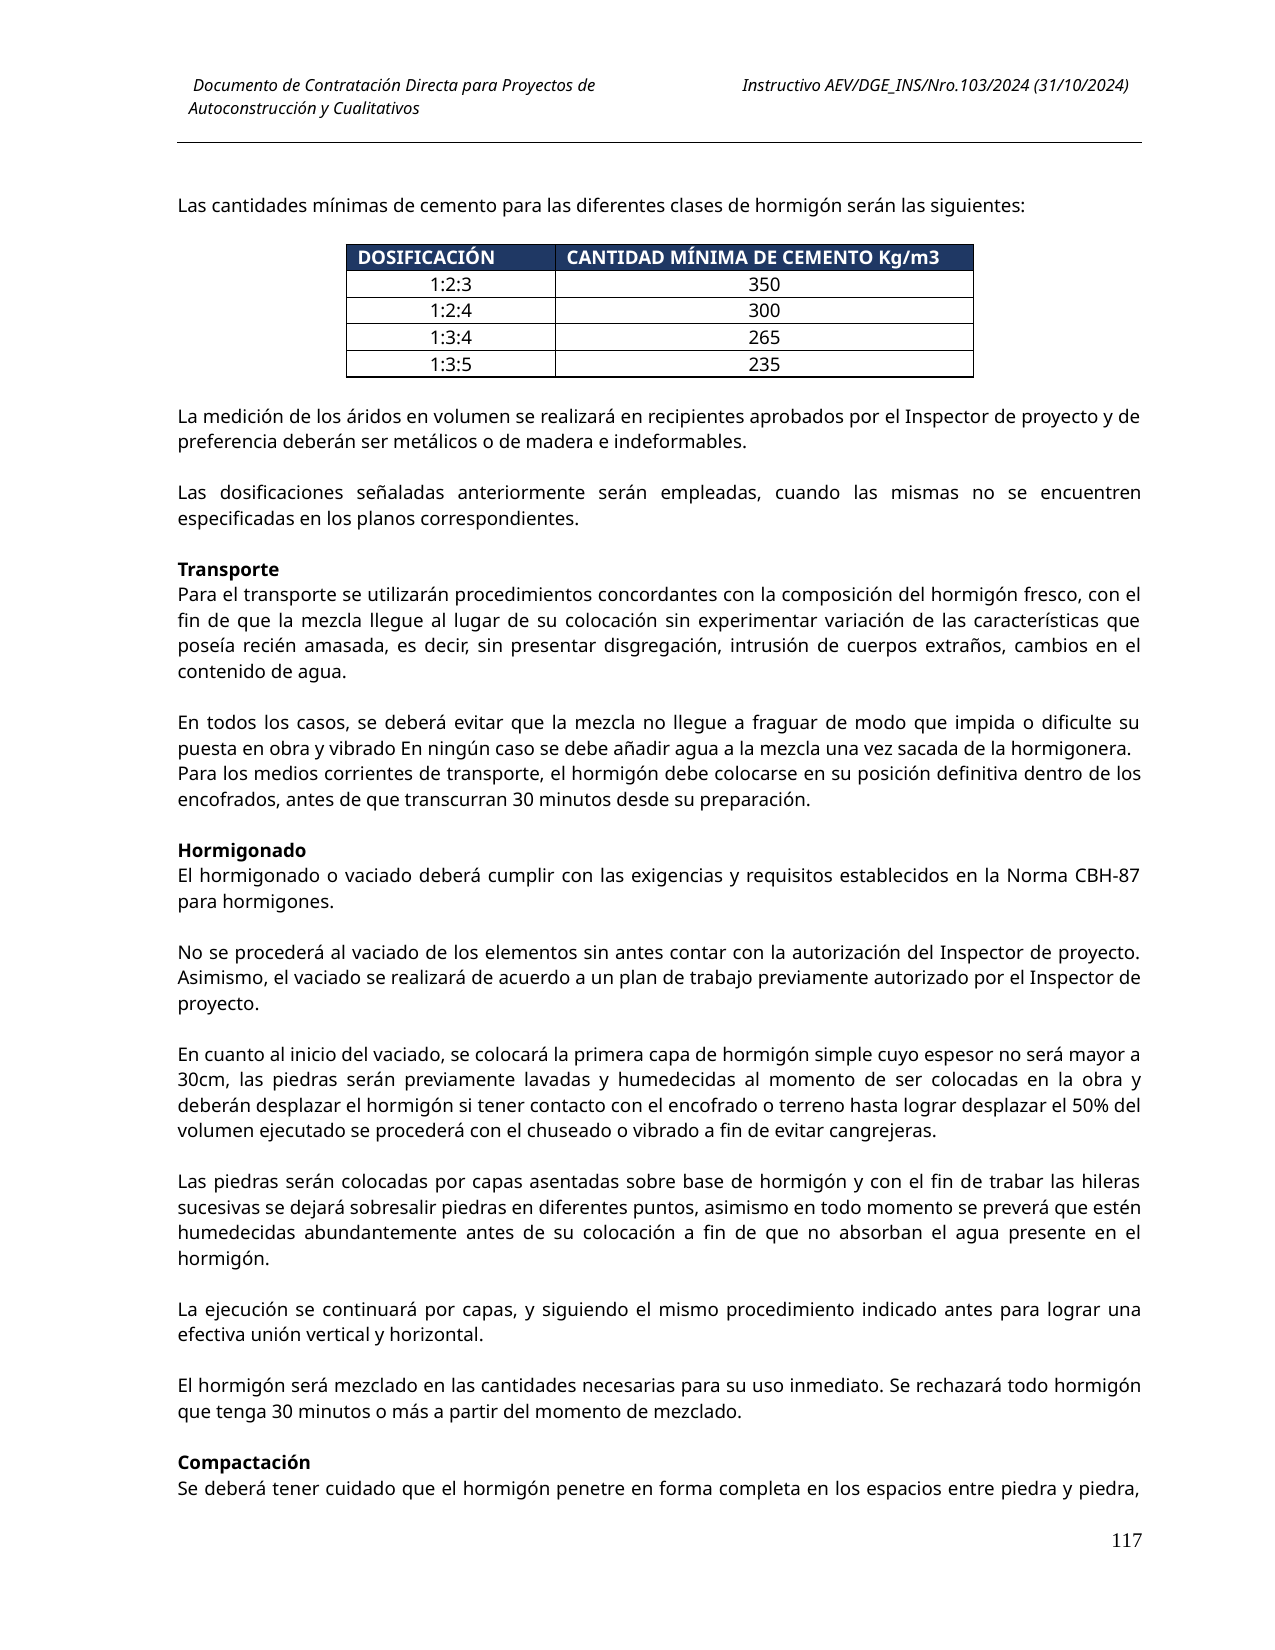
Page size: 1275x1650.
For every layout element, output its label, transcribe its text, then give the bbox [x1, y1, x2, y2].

text El hormigón será mezclado en las cantidades necesarias para su uso inmediato. Se rechazará todo hormigón que tenga 30 minutos o más a partir del momento de mezclado. [177, 1373, 1142, 1424]
text No se procederá al vaciado de los elementos sin antes contar con la autorización del Inspector de proyecto. Asimismo, el vaciado se realizará de acuerdo a un plan de trabajo previamente autorizado por el Inspector de proyecto. [177, 939, 1142, 1016]
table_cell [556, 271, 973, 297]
text La medición de los áridos en volumen se realizará en recipientes aprobados por el Inspector de proyecto y de preferencia deberán ser metálicos o de madera e indeformables. [177, 403, 1142, 454]
text Hormigonado [177, 837, 1142, 862]
text Las cantidades mínimas de cemento para las diferentes clases de hormigón serán las siguientes: [177, 193, 1142, 218]
text Las dosificaciones señaladas anteriormente serán empleadas, cuando las mismas no se encuentren especificadas en los planos correspondientes. [177, 479, 1142, 531]
text La ejecución se continuará por capas, y siguiendo el mismo procedimiento indicado antes para lograr una efectiva unión vertical y horizontal. [177, 1296, 1142, 1347]
text Transporte [177, 556, 1142, 582]
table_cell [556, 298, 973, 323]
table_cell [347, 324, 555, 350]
text Compactación [177, 1449, 1142, 1475]
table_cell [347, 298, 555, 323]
text Las piedras serán colocadas por capas asentadas sobre base de hormigón y con el fin de trabar las hileras sucesivas se dejará sobresalir piedras en diferentes puntos, asimismo en todo momento se preverá que estén humedecidas abundantemente antes de su colocación a fin de que no absorban el agua presente en el hormigón. [177, 1169, 1142, 1271]
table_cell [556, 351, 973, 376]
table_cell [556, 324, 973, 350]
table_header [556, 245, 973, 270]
text El hormigonado o vaciado deberá cumplir con las exigencias y requisitos establecidos en la Norma CBH-87 para hormigones. [177, 862, 1142, 913]
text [177, 1475, 1142, 1500]
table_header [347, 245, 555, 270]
text En cuanto al inicio del vaciado, se colocará la primera capa de hormigón simple cuyo espesor no será mayor a 30cm, las piedras serán previamente lavadas y humedecidas al momento de ser colocadas en la obra y deberán desplazar el hormigón si tener contacto con el encofrado o terreno hasta lograr desplazar el 50% del volumen ejecutado se procederá con el chuseado o vibrado a fin de evitar cangrejeras. [177, 1041, 1142, 1143]
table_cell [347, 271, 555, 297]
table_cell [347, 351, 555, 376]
text Para los medios corrientes de transporte, el hormigón debe colocarse en su posición definitiva dentro de los encofrados, antes de que transcurran 30 minutos desde su preparación. [177, 760, 1142, 811]
text Para el transporte se utilizarán procedimientos concordantes con la composición del hormigón fresco, con el fin de que la mezcla llegue al lugar de su colocación sin experimentar variación de las características que poseía recién amasada, es decir, sin presentar disgregación, intrusión de cuerpos extraños, cambios en el contenido de agua. [177, 582, 1142, 684]
text En todos los casos, se deberá evitar que la mezcla no llegue a fraguar de modo que impida o dificulte su puesta en obra y vibrado En ningún caso se debe añadir agua a la mezcla una vez sacada de la hormigonera. [177, 709, 1142, 760]
